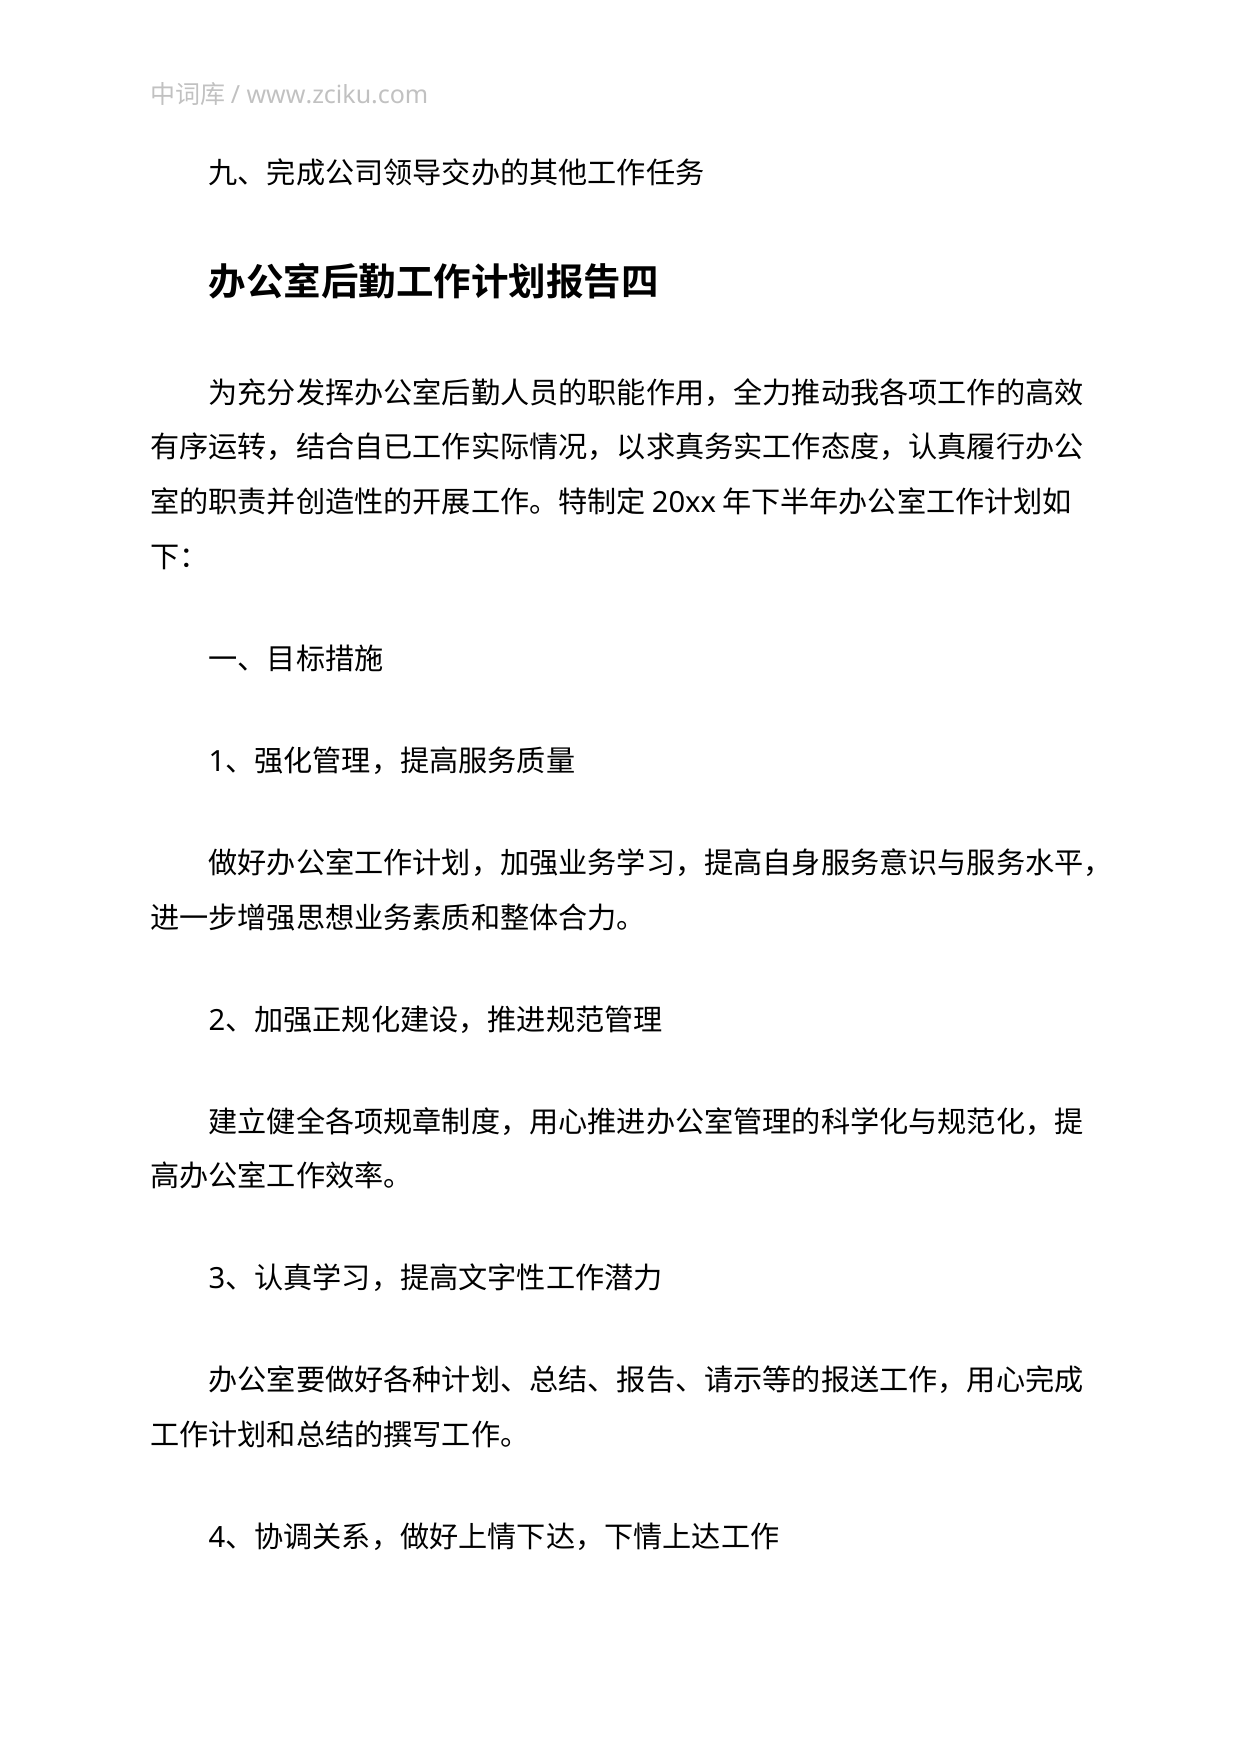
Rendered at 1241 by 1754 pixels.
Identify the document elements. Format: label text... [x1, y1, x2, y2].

text 4、协调关系，做好上情下达，下情上达工作 [150, 1513, 1090, 1556]
text 一、目标措施 [150, 636, 1090, 678]
text 建立健全各项规章制度，用心推进办公室管理的科学化与规范化，提高办公室工作效率。 [150, 1098, 1090, 1195]
text 2、加强正规化建设，推进规范管理 [150, 996, 1090, 1038]
text 办公室后勤工作计划报告四 [150, 252, 1090, 306]
text 1、强化管理，提高服务质量 [150, 737, 1090, 780]
text 办公室要做好各种计划、总结、报告、请示等的报送工作，用心完成工作计划和总结的撰写工作。 [150, 1357, 1090, 1454]
text 做好办公室工作计划，加强业务学习，提高自身服务意识与服务水平，进一步增强思想业务素质和整体合力。 [150, 839, 1090, 937]
text 九、完成公司领导交办的其他工作任务 [150, 150, 1090, 192]
text 为充分发挥办公室后勤人员的职能作用，全力推动我各项工作的高效有序运转，结合自已工作实际情况，以求真务实工作态度，认真履行办公室的职责并创造性的开展工作。特制定20xx年下半年办公室工作计划如下： [150, 369, 1090, 576]
text 3、认真学习，提高文字性工作潜力 [150, 1255, 1090, 1297]
